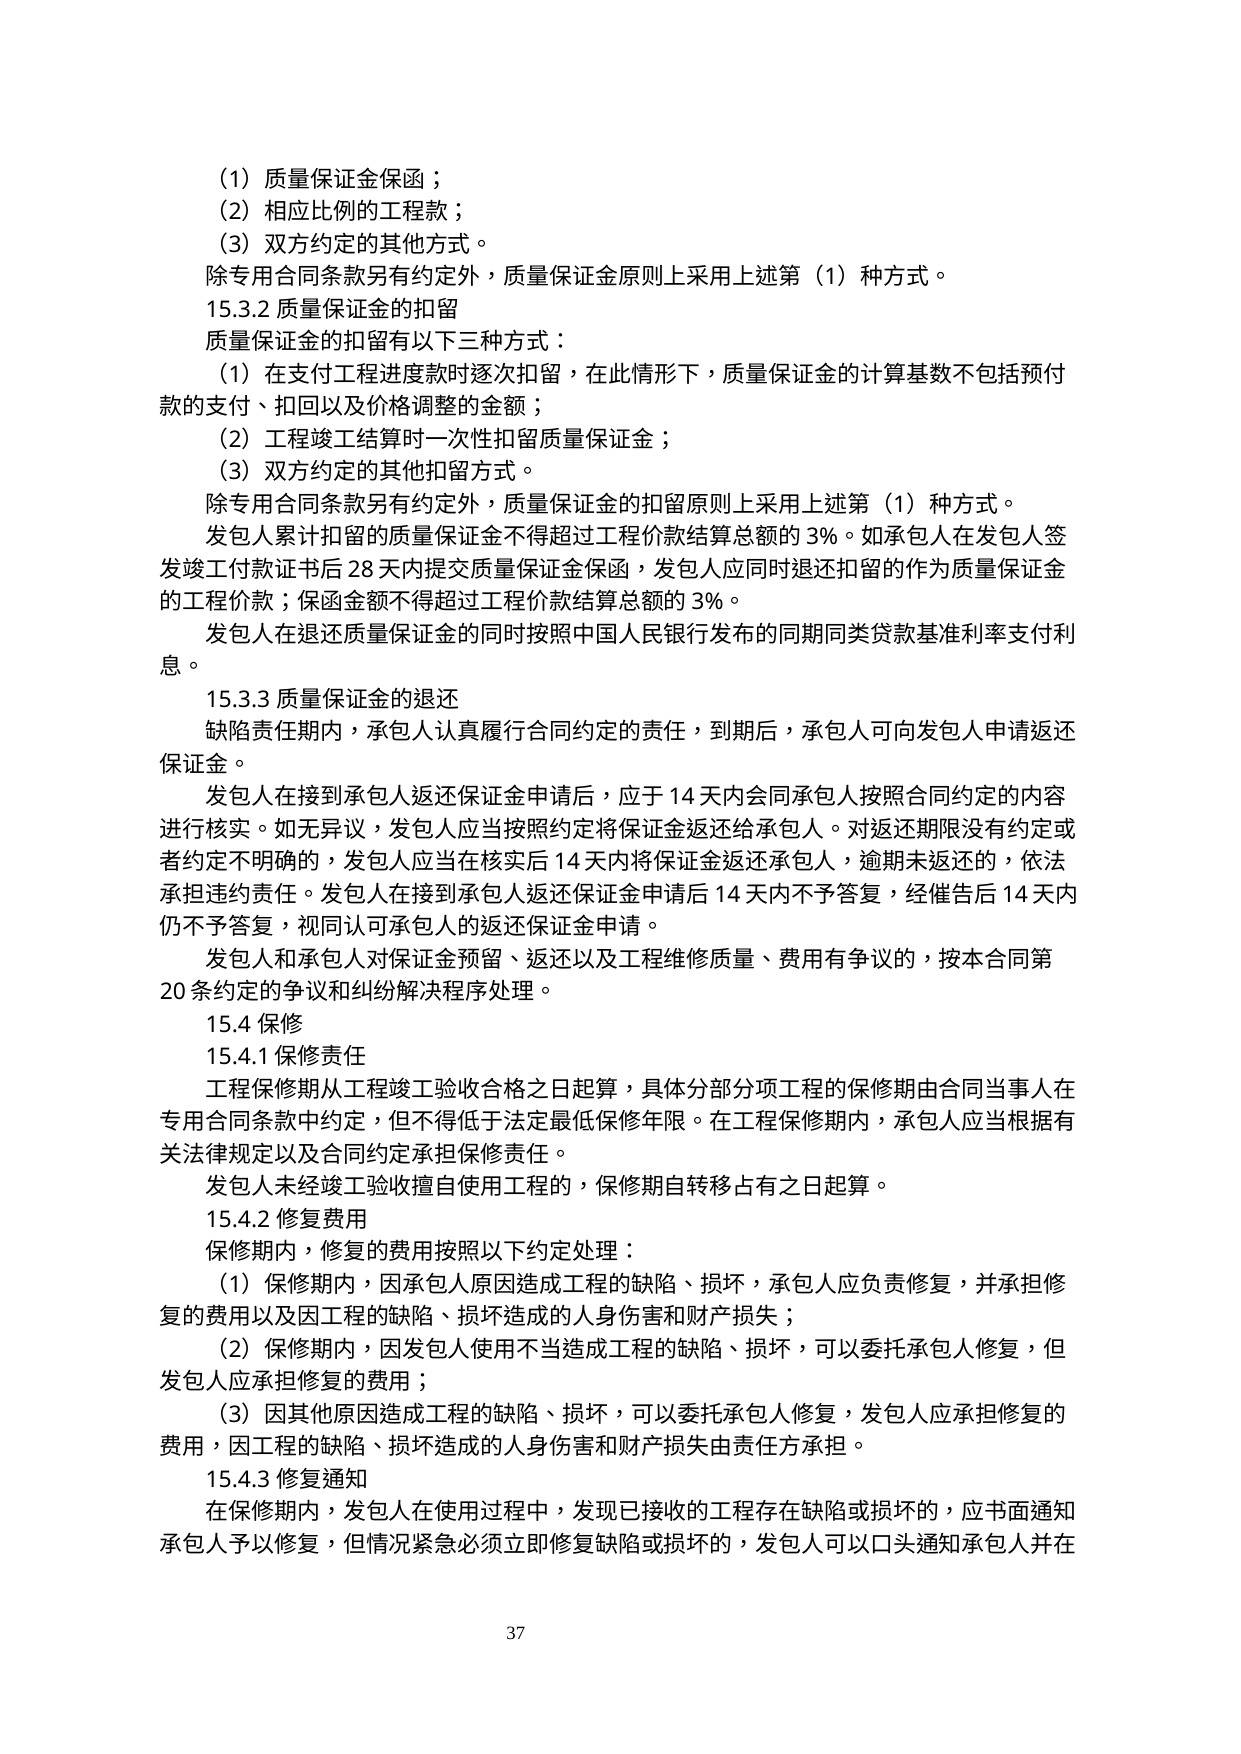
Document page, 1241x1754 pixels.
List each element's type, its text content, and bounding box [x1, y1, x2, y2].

text 发包人未经竣工验收擅自使用工程的，保修期自转移占有之日起算。 [159, 1169, 1078, 1202]
text 15.4.1保修责任 [159, 1039, 1078, 1072]
text （3）双方约定的其他扣留方式。 [159, 454, 1078, 487]
text 15.3.2 质量保证金的扣留 [159, 292, 1078, 324]
text 除专用合同条款另有约定外，质量保证金的扣留原则上采用上述第（1）种方式。 [159, 487, 1078, 519]
text 15.4.2 修复费用 [159, 1202, 1078, 1234]
text 除专用合同条款另有约定外，质量保证金原则上采用上述第（1）种方式。 [159, 259, 1078, 292]
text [159, 1494, 1078, 1559]
text 工程保修期从工程竣工验收合格之日起算，具体分部分项工程的保修期由合同当事人在专用合同条款中约定，但不得低于法定最低保修年限。在工程保修期内，承包人应当根据有关法律规定以及合同约定承担保修责任。 [159, 1072, 1078, 1169]
text 发包人在退还质量保证金的同时按照中国人民银行发布的同期同类贷款基准利率支付利息。 [159, 617, 1078, 682]
text （1）质量保证金保函； [159, 162, 1078, 194]
text 15.3.3 质量保证金的退还 [159, 682, 1078, 714]
text （1）在支付工程进度款时逐次扣留，在此情形下，质量保证金的计算基数不包括预付款的支付、扣回以及价格调整的金额； [159, 357, 1078, 422]
text 15.4.3 修复通知 [159, 1462, 1078, 1494]
text 发包人在接到承包人返还保证金申请后，应于14天内会同承包人按照合同约定的内容进行核实。如无异议，发包人应当按照约定将保证金返还给承包人。对返还期限没有约定或者约定不明确的，发包人应当在核实后14天内将保证金返还承包人，逾期未返还的，依法承担违约责任。发包人在接到承包人返还保证金申请后14天内不予答复，经催告后14天内仍不予答复，视同认可承包人的返还保证金申请。 [159, 779, 1078, 942]
text （3）因其他原因造成工程的缺陷、损坏，可以委托承包人修复，发包人应承担修复的费用，因工程的缺陷、损坏造成的人身伤害和财产损失由责任方承担。 [159, 1397, 1078, 1462]
text 保修期内，修复的费用按照以下约定处理： [159, 1234, 1078, 1267]
text （2）相应比例的工程款； [159, 194, 1078, 227]
text 15.4 保修 [159, 1007, 1078, 1039]
text （2）保修期内，因发包人使用不当造成工程的缺陷、损坏，可以委托承包人修复，但发包人应承担修复的费用； [159, 1332, 1078, 1397]
text （2）工程竣工结算时一次性扣留质量保证金； [159, 422, 1078, 454]
text 质量保证金的扣留有以下三种方式： [159, 324, 1078, 357]
text （3）双方约定的其他方式。 [159, 227, 1078, 259]
text 发包人和承包人对保证金预留、返还以及工程维修质量、费用有争议的，按本合同第20条约定的争议和纠纷解决程序处理。 [159, 942, 1078, 1007]
text 发包人累计扣留的质量保证金不得超过工程价款结算总额的3%。如承包人在发包人签发竣工付款证书后28天内提交质量保证金保函，发包人应同时退还扣留的作为质量保证金的工程价款；保函金额不得超过工程价款结算总额的3%。 [159, 519, 1078, 617]
text 缺陷责任期内，承包人认真履行合同约定的责任，到期后，承包人可向发包人申请返还保证金。 [159, 714, 1078, 779]
text （1）保修期内，因承包人原因造成工程的缺陷、损坏，承包人应负责修复，并承担修复的费用以及因工程的缺陷、损坏造成的人身伤害和财产损失； [159, 1267, 1078, 1332]
